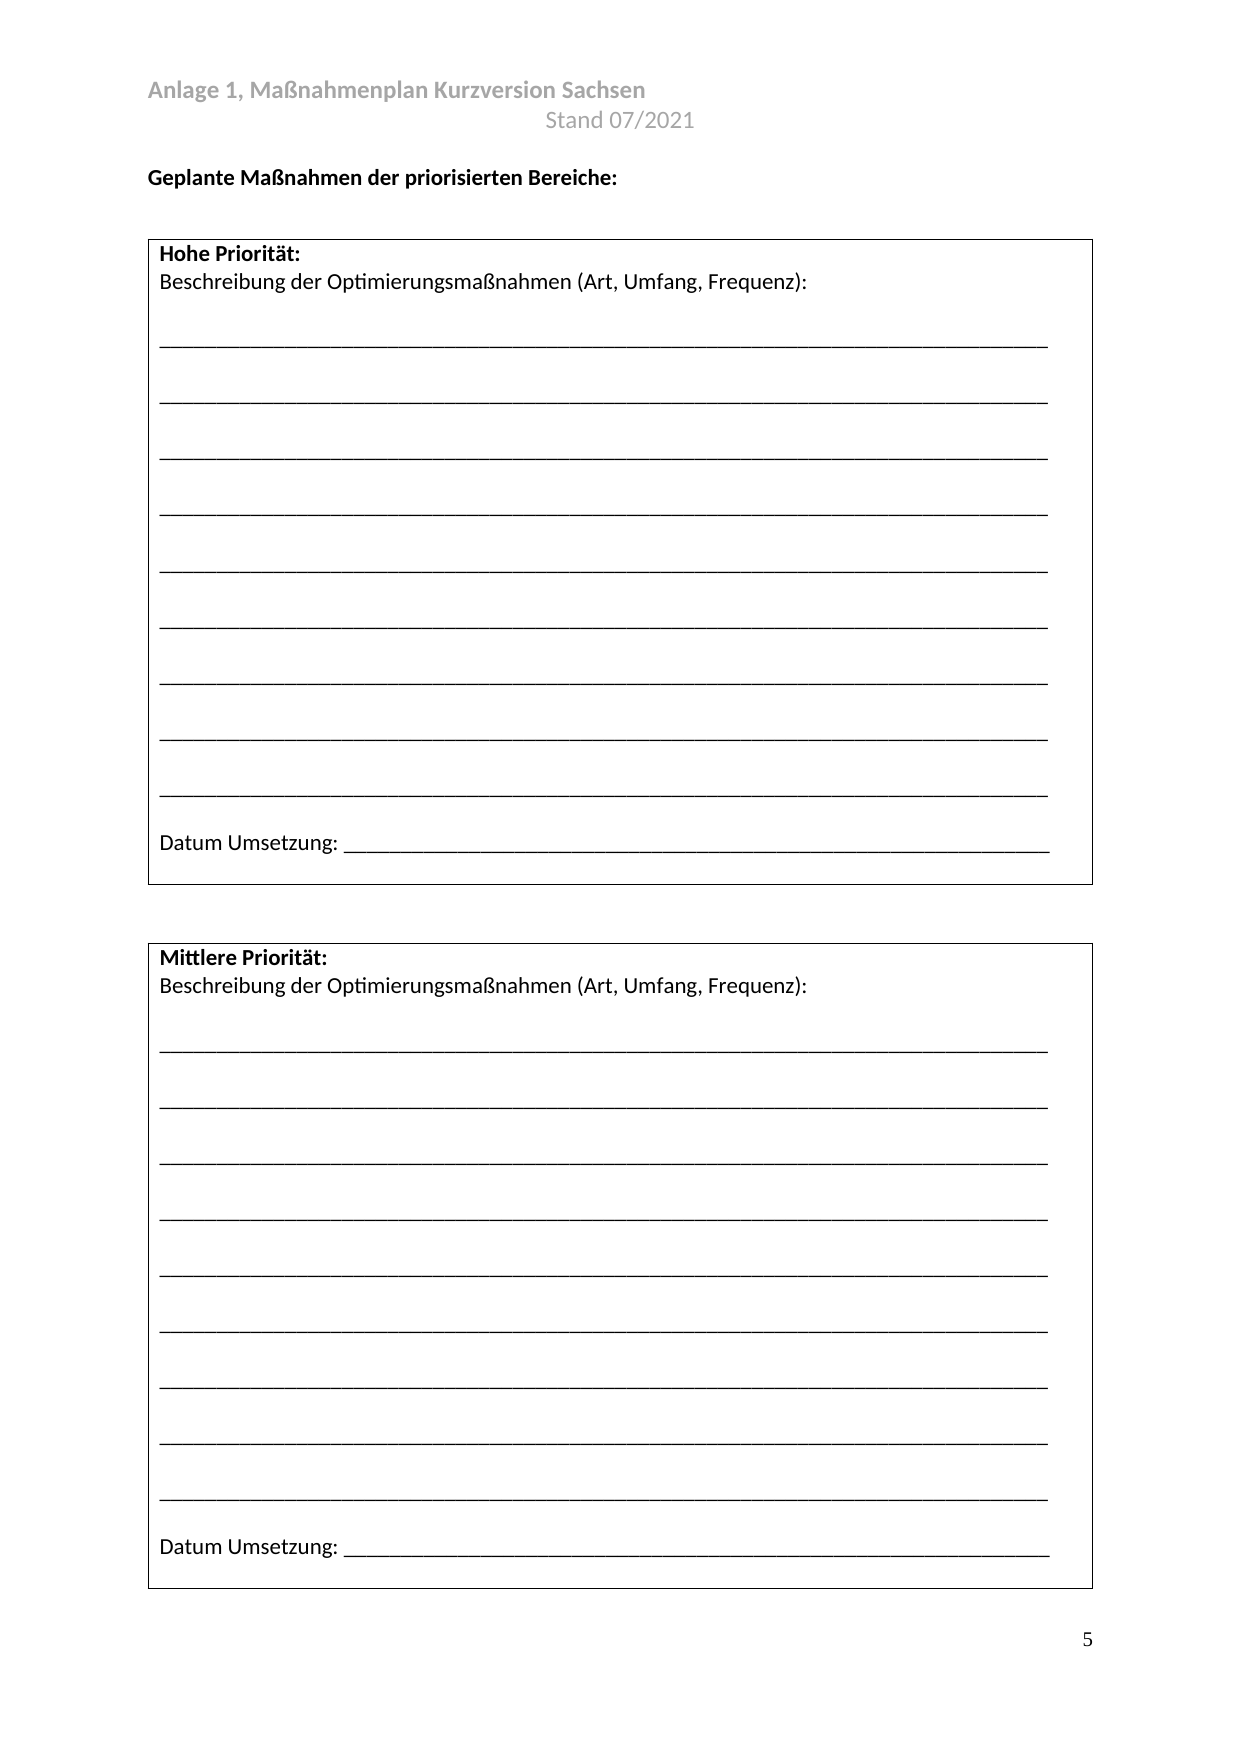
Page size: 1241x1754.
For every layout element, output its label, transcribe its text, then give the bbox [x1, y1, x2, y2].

text Geplante Maßnahmen der priorisierten Bereiche: [148, 163, 1093, 192]
table_header Mittlere Priorität: Beschreibung der Optimierungsmaßnahmen (Art, Umfang, Frequenz): ______________________________________________________________________________ ______________________________________________________________________________ ______________________________________________________________________________ ______________________________________________________________________________ ______________________________________________________________________________ ______________________________________________________________________________ ______________________________________________________________________________ ______________________________________________________________________________ ______________________________________________________________________________ Datum Umsetzung: ______________________________________________________________ [149, 944, 1092, 1588]
table_header Hohe Priorität: Beschreibung der Optimierungsmaßnahmen (Art, Umfang, Frequenz): ______________________________________________________________________________ ______________________________________________________________________________ ______________________________________________________________________________ ______________________________________________________________________________ ______________________________________________________________________________ ______________________________________________________________________________ ______________________________________________________________________________ ______________________________________________________________________________ ______________________________________________________________________________ Datum Umsetzung: ______________________________________________________________ [149, 240, 1092, 884]
